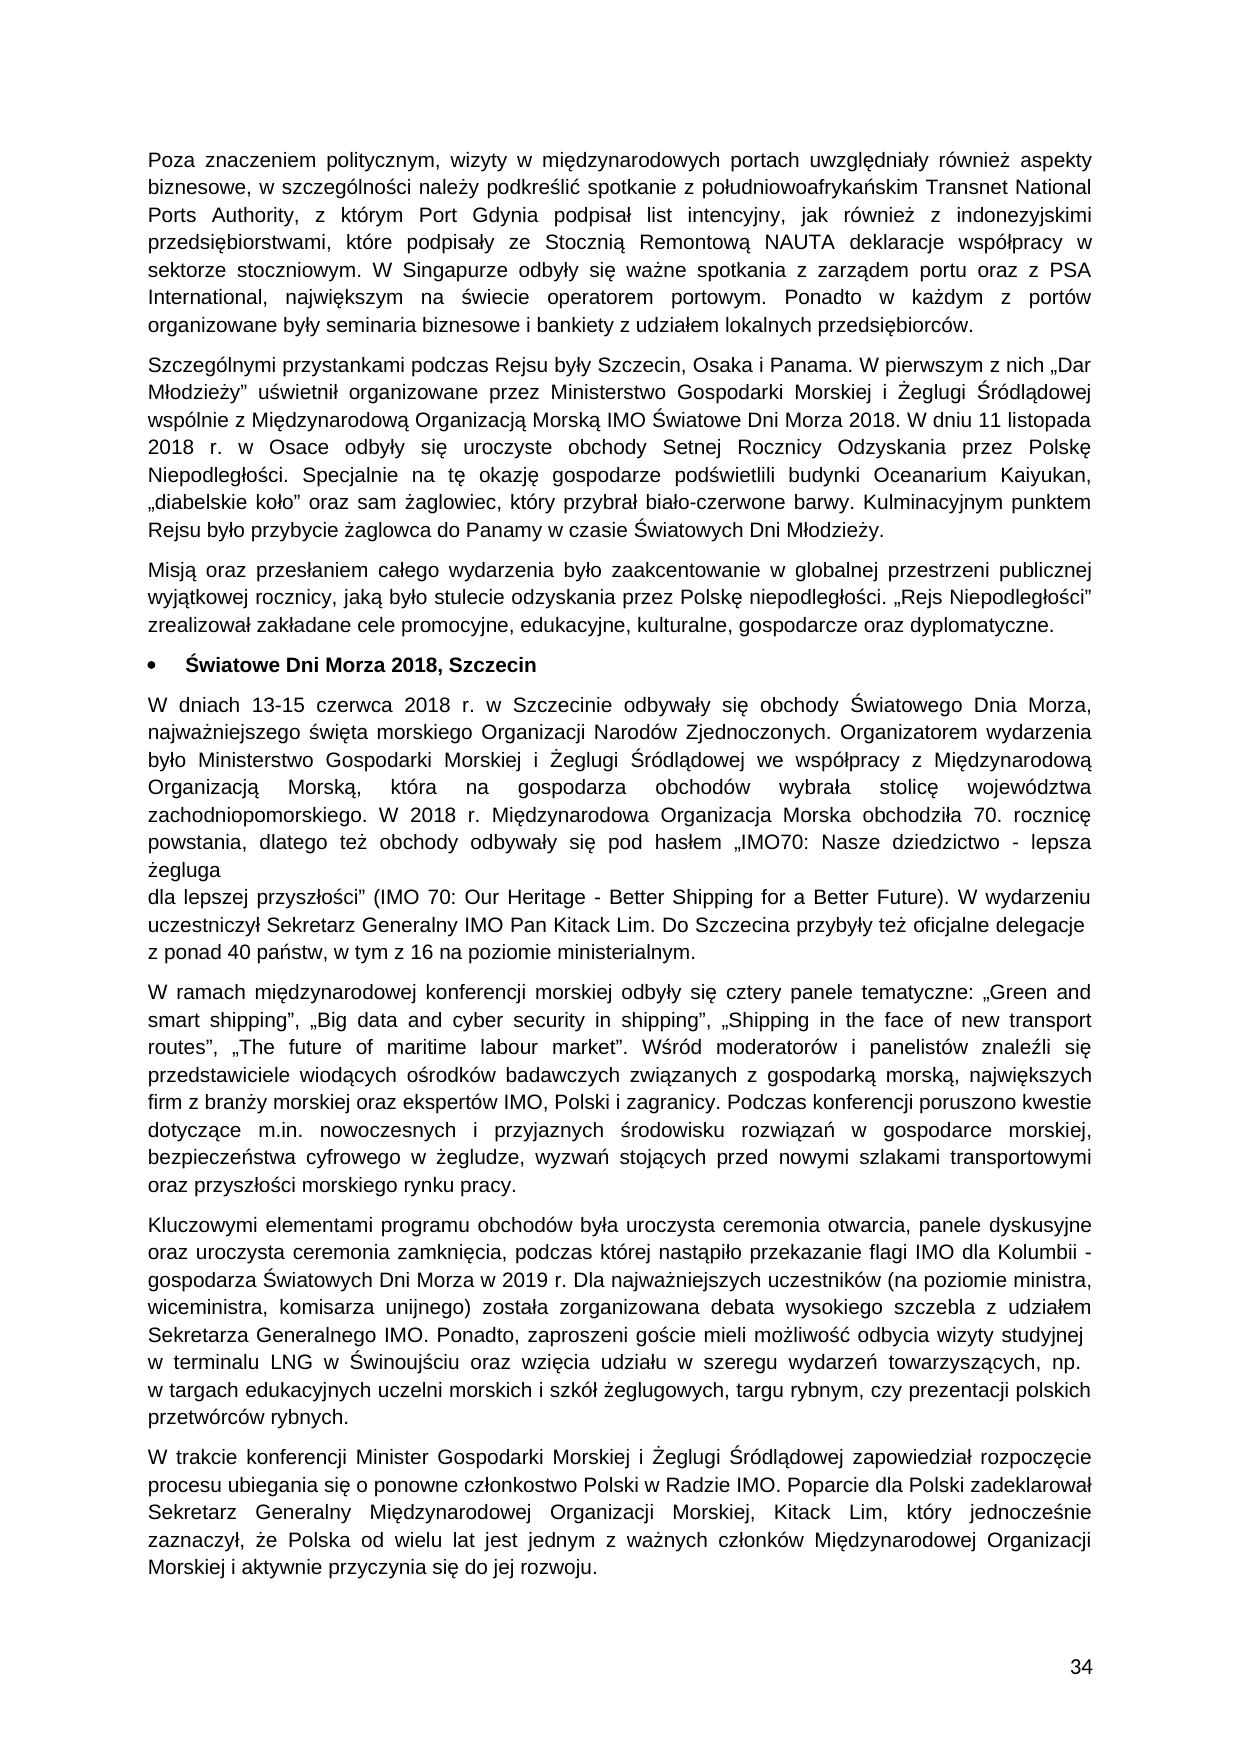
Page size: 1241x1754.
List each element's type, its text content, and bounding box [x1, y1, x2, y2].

text Szczególnymi przystankami podczas Rejsu były Szczecin, Osaka i Panama. W pierwszym z nich „Dar Młodzieży” uświetnił organizowane przez Ministerstwo Gospodarki Morskiej i Żeglugi Śródlądowej wspólnie z Międzynarodową Organizacją Morską IMO Światowe Dni Morza 2018. W dniu 11 listopada 2018 r. w Osace odbyły się uroczyste obchody Setnej Rocznicy Odzyskania przez Polskę Niepodległości. Specjalnie na tę okazję gospodarze podświetlili budynki Oceanarium Kaiyukan, „diabelskie koło” oraz sam żaglowiec, który przybrał biało-czerwone barwy. Kulminacyjnym punktem Rejsu było przybycie żaglowca do Panamy w czasie Światowych Dni Młodzieży. [148, 353, 1093, 542]
text W dniach 13-15 czerwca 2018 r. w Szczecinie odbywały się obchody Światowego Dnia Morza, najważniejszego święta morskiego Organizacji Narodów Zjednoczonych. Organizatorem wydarzenia było Ministerstwo Gospodarki Morskiej i Żeglugi Śródlądowej we współpracy z Międzynarodową Organizacją Morską, która na gospodarza obchodów wybrała stolicę województwa zachodniopomorskiego. W 2018 r. Międzynarodowa Organizacja Morska obchodziła 70. rocznicę powstania, dlatego też obchody odbywały się pod hasłem „IMO70: Nasze dziedzictwo - lepsza żegluga dla lepszej przyszłości” (IMO 70: Our Heritage - Better Shipping for a Better Future). W wydarzeniu uczestniczył Sekretarz Generalny IMO Pan Kitack Lim. Do Szczecina przybyły też oficjalne delegacje z ponad 40 państw, w tym z 16 na poziomie ministerialnym. [148, 693, 1093, 964]
text W ramach międzynarodowej konferencji morskiej odbyły się cztery panele tematyczne: „Green and smart shipping”, „Big data and cyber security in shipping”, „Shipping in the face of new transport routes”, „The future of maritime labour market”. Wśród moderatorów i panelistów znaleźli się przedstawiciele wiodących ośrodków badawczych związanych z gospodarką morską, największych firm z branży morskiej oraz ekspertów IMO, Polski i zagranicy. Podczas konferencji poruszono kwestie dotyczące m.in. nowoczesnych i przyjaznych środowisku rozwiązań w gospodarce morskiej, bezpieczeństwa cyfrowego w żegludze, wyzwań stojących przed nowymi szlakami transportowymi oraz przyszłości morskiego rynku pracy. [148, 980, 1093, 1197]
list Światowe Dni Morza 2018, Szczecin [148, 653, 1093, 677]
text Misją oraz przesłaniem całego wydarzenia było zaakcentowanie w globalnej przestrzeni publicznej wyjątkowej rocznicy, jaką było stulecie odzyskania przez Polskę niepodległości. „Rejs Niepodległości” zrealizował zakładane cele promocyjne, edukacyjne, kulturalne, gospodarcze oraz dyplomatyczne. [148, 558, 1093, 637]
text Poza znaczeniem politycznym, wizyty w międzynarodowych portach uwzględniały również aspekty biznesowe, w szczególności należy podkreślić spotkanie z południowoafrykańskim Transnet National Ports Authority, z którym Port Gdynia podpisał list intencyjny, jak również z indonezyjskimi przedsiębiorstwami, które podpisały ze Stocznią Remontową NAUTA deklaracje współpracy w sektorze stoczniowym. W Singapurze odbyły się ważne spotkania z zarządem portu oraz z PSA International, największym na świecie operatorem portowym. Ponadto w każdym z portów organizowane były seminaria biznesowe i bankiety z udziałem lokalnych przedsiębiorców. [148, 148, 1093, 337]
text Kluczowymi elementami programu obchodów była uroczysta ceremonia otwarcia, panele dyskusyjne oraz uroczysta ceremonia zamknięcia, podczas której nastąpiło przekazanie flagi IMO dla Kolumbii - gospodarza Światowych Dni Morza w 2019 r. Dla najważniejszych uczestników (na poziomie ministra, wiceministra, komisarza unijnego) została zorganizowana debata wysokiego szczebla z udziałem Sekretarza Generalnego IMO. Ponadto, zaproszeni goście mieli możliwość odbycia wizyty studyjnej w terminalu LNG w Świnoujściu oraz wzięcia udziału w szeregu wydarzeń towarzyszących, np. w targach edukacyjnych uczelni morskich i szkół żeglugowych, targu rybnym, czy prezentacji polskich przetwórców rybnych. [148, 1213, 1093, 1429]
text W trakcie konferencji Minister Gospodarki Morskiej i Żeglugi Śródlądowej zapowiedział rozpoczęcie procesu ubiegania się o ponowne członkostwo Polski w Radzie IMO. Poparcie dla Polski zadeklarował Sekretarz Generalny Międzynarodowej Organizacji Morskiej, Kitack Lim, który jednocześnie zaznaczył, że Polska od wielu lat jest jednym z ważnych członków Międzynarodowej Organizacji Morskiej i aktywnie przyczynia się do jej rozwoju. [148, 1445, 1093, 1579]
